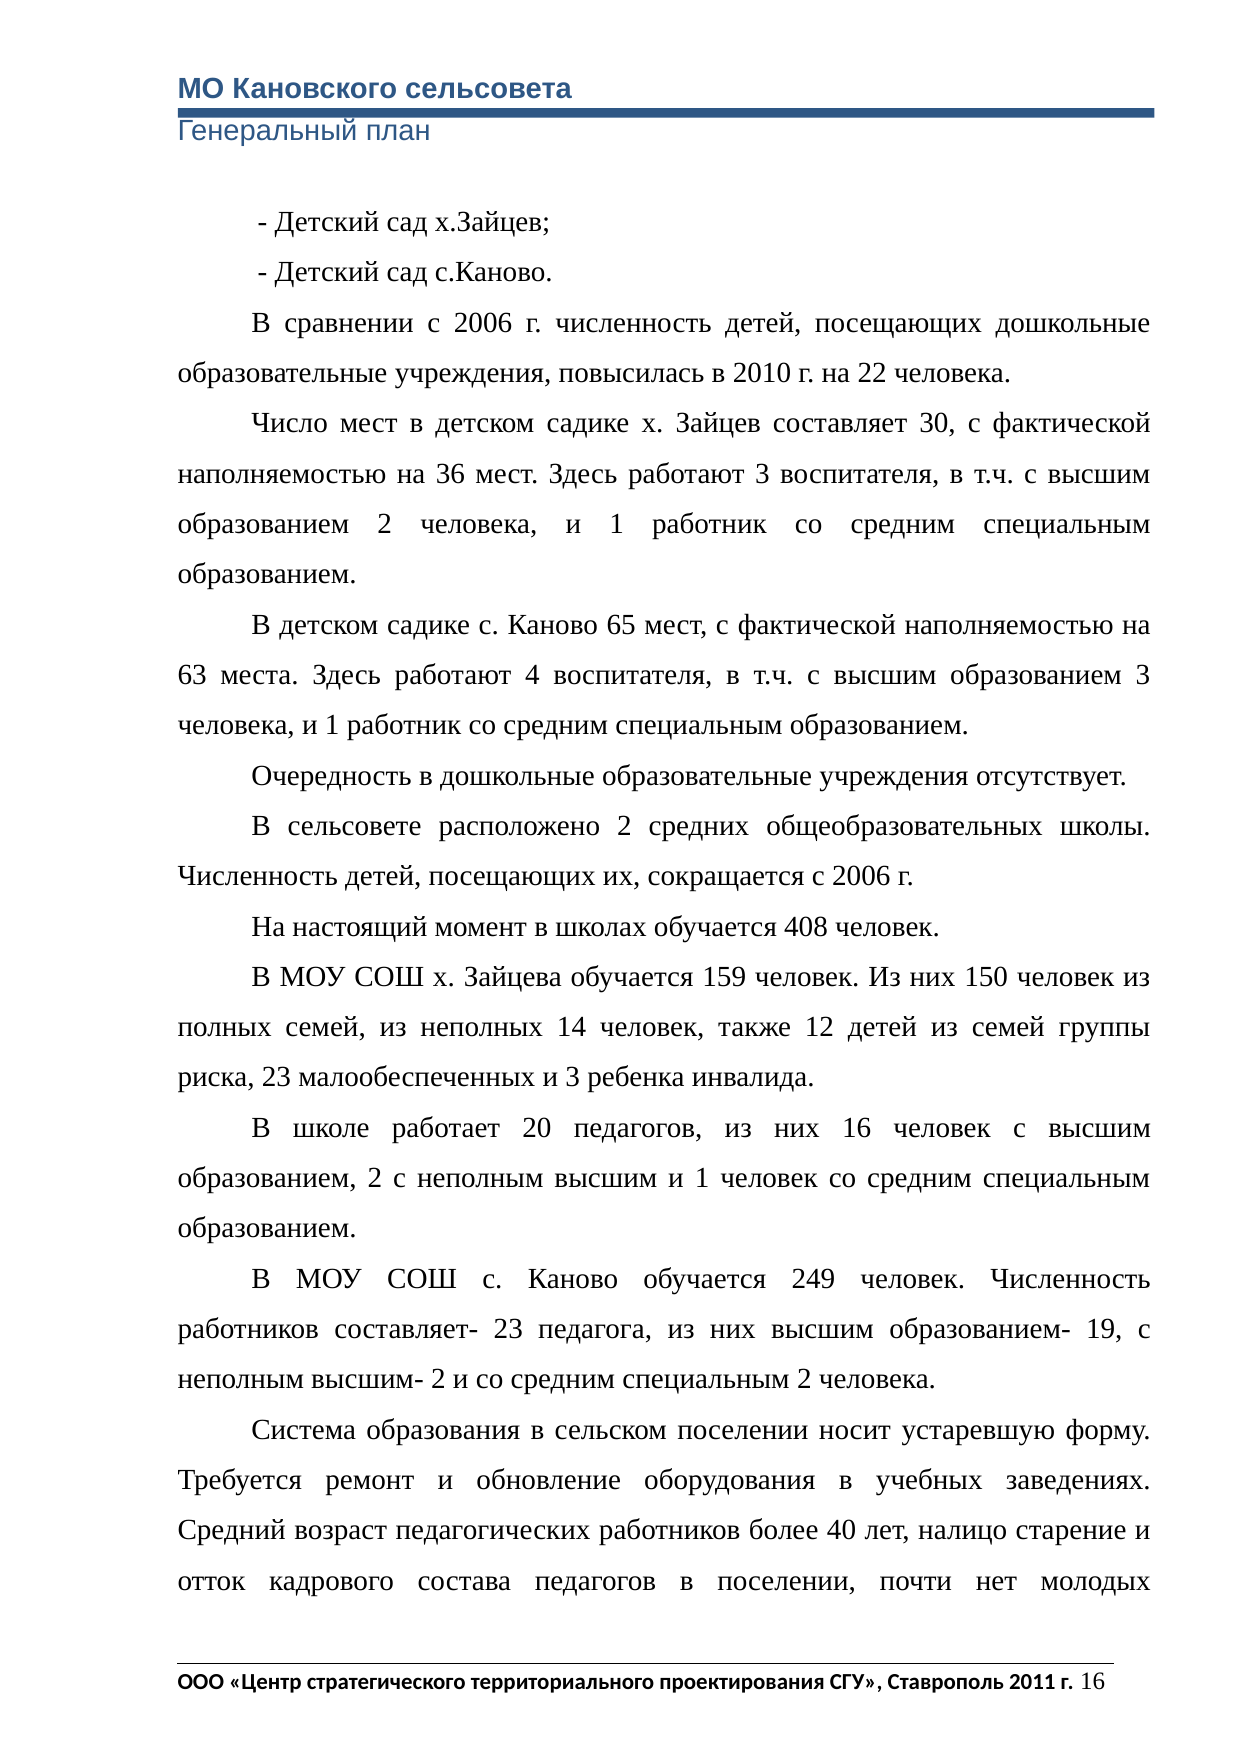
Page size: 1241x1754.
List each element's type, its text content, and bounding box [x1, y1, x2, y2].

text - Детский сад с.Каново. [177, 254, 1152, 288]
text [177, 1412, 1152, 1596]
text Число мест в детском садике х. Зайцев составляет 30, с фактической наполняемостью на 36 мест. Здесь работают 3 воспитателя, в т.ч. с высшим образованием 2 человека, и 1 работник со средним специальным образованием. [177, 406, 1152, 590]
text В сельсовете расположено 2 средних общеобразовательных школы. Численность детей, посещающих их, сокращается с 2006 г. [177, 808, 1152, 892]
text В сравнении с 2006 г. численность детей, посещающих дошкольные образовательные учреждения, повысилась в 2010 г. на 22 человека. [177, 305, 1152, 389]
text Очередность в дошкольные образовательные учреждения отсутствует. [177, 758, 1152, 791]
text В МОУ СОШ с. Каново обучается 249 человек. Численность работников составляет- 23 педагога, из них высшим образованием- 19, с неполным высшим- 2 и со средним специальным 2 человека. [177, 1261, 1152, 1395]
text В детском садике с. Каново 65 мест, с фактической наполняемостью на 63 места. Здесь работают 4 воспитателя, в т.ч. с высшим образованием 3 человека, и 1 работник со средним специальным образованием. [177, 607, 1152, 741]
text - Детский сад х.Зайцев; [177, 204, 1152, 238]
text В МОУ СОШ х. Зайцева обучается 159 человек. Из них 150 человек из полных семей, из неполных 14 человек, также 12 детей из семей группы риска, 23 малообеспеченных и 3 ребенка инвалида. [177, 959, 1152, 1093]
text На настоящий момент в школах обучается 408 человек. [177, 909, 1152, 942]
text В школе работает 20 педагогов, из них 16 человек с высшим образованием, 2 с неполным высшим и 1 человек со средним специальным образованием. [177, 1110, 1152, 1244]
